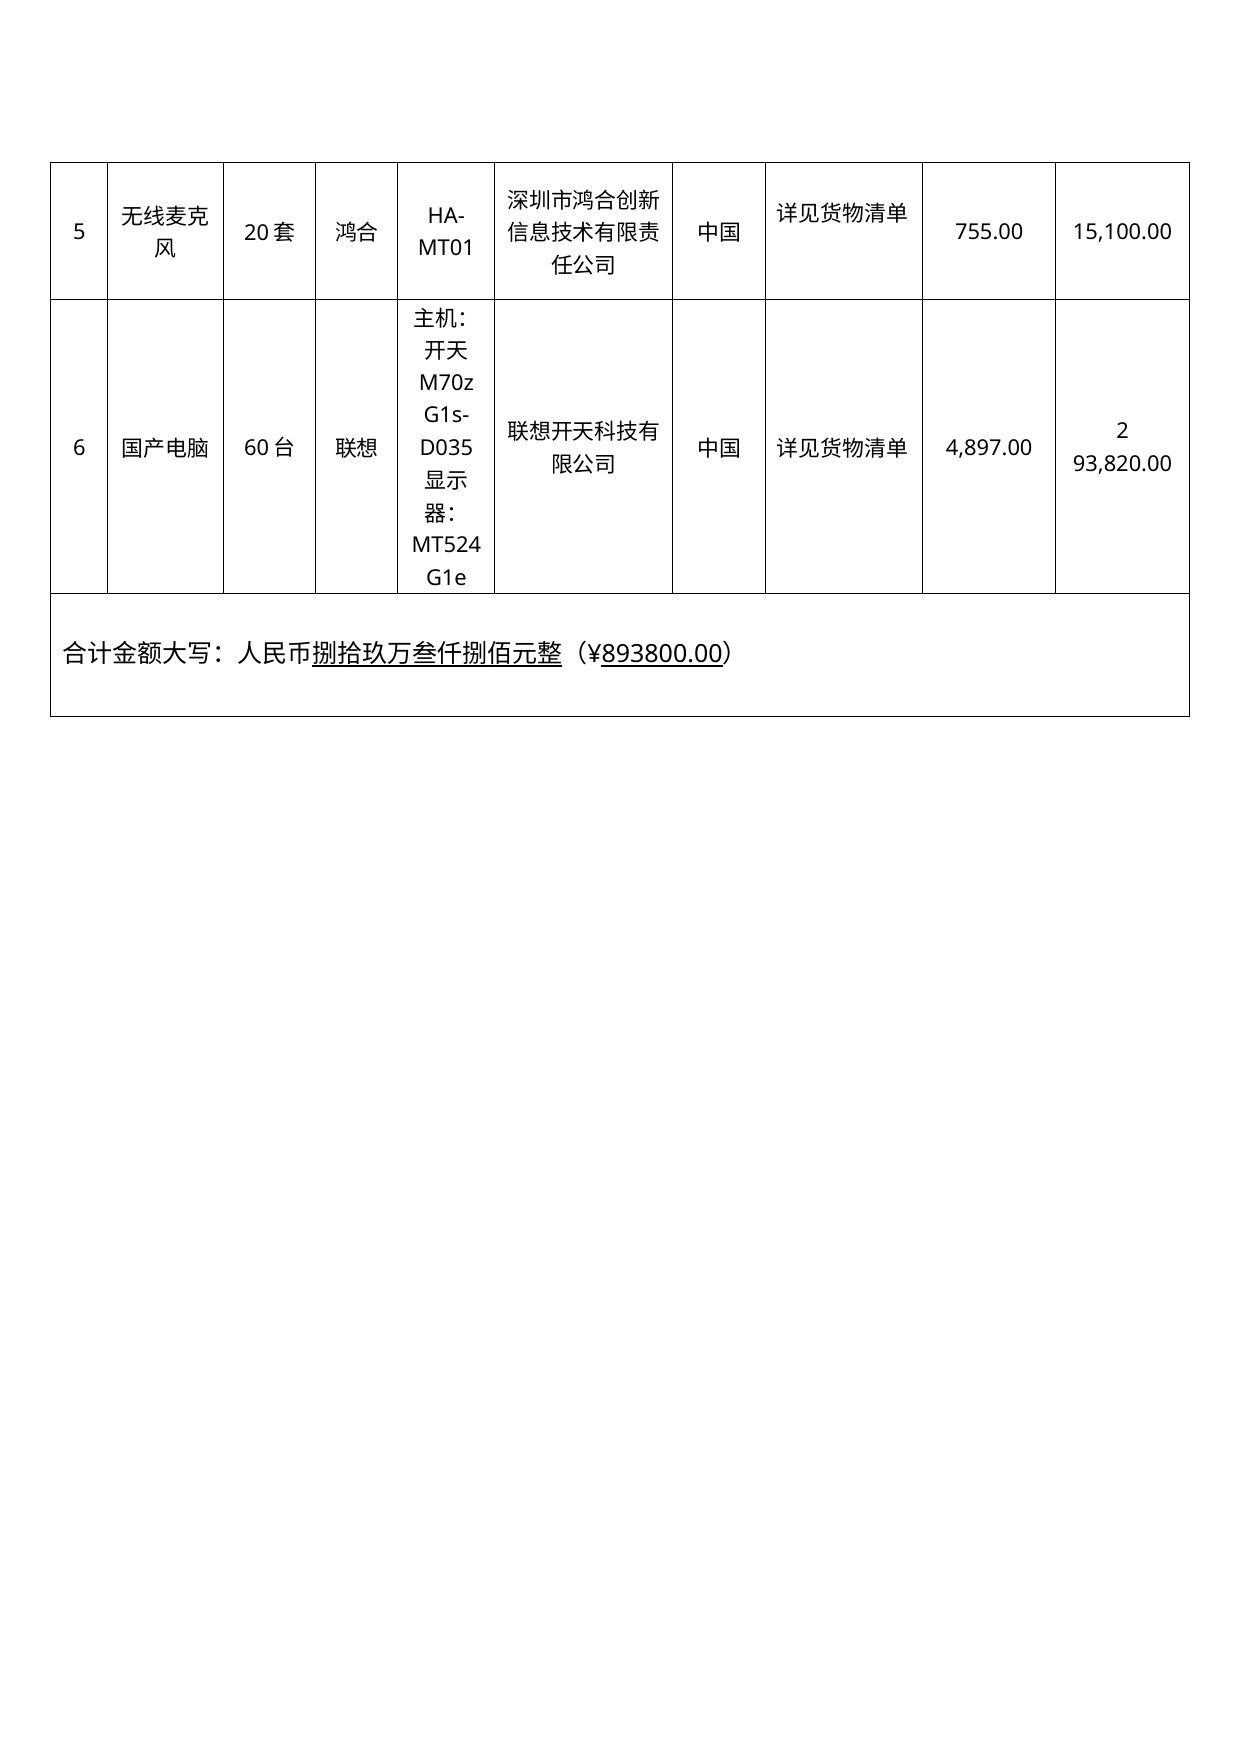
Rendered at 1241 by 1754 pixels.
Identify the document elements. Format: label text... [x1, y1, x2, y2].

table_cell 鸿合 [316, 163, 397, 299]
table_cell 4,897.00 [923, 300, 1055, 593]
table_cell 中国 [673, 300, 765, 593]
table_cell 详见货物清单 [766, 300, 922, 593]
table_cell 联想开天科技有限公司 [495, 300, 672, 593]
table_cell 15,100.00 [1056, 163, 1189, 299]
table_cell 主机：开天M70z G1s-D035 显示器：MT524 G1e [398, 300, 494, 593]
table_cell 国产电脑 [108, 300, 223, 593]
table_cell 293,820.00 [1056, 300, 1189, 593]
table_cell 联想 [316, 300, 397, 593]
table_cell 中国 [673, 163, 765, 299]
table_cell HA-MT01 [398, 163, 494, 299]
table_cell 无线麦克风 [108, 163, 223, 299]
table_cell 5 [51, 163, 107, 299]
table_cell 60台 [224, 300, 315, 593]
table_cell 20套 [224, 163, 315, 299]
table_cell 755.00 [923, 163, 1055, 299]
table_cell 6 [51, 300, 107, 593]
table_cell 详见货物清单 [766, 163, 922, 299]
table_cell 合计金额大写：人民币捌拾玖万叁仟捌佰元整（¥893800.00） [51, 594, 1189, 716]
table_cell 深圳市鸿合创新信息技术有限责任公司 [495, 163, 672, 299]
